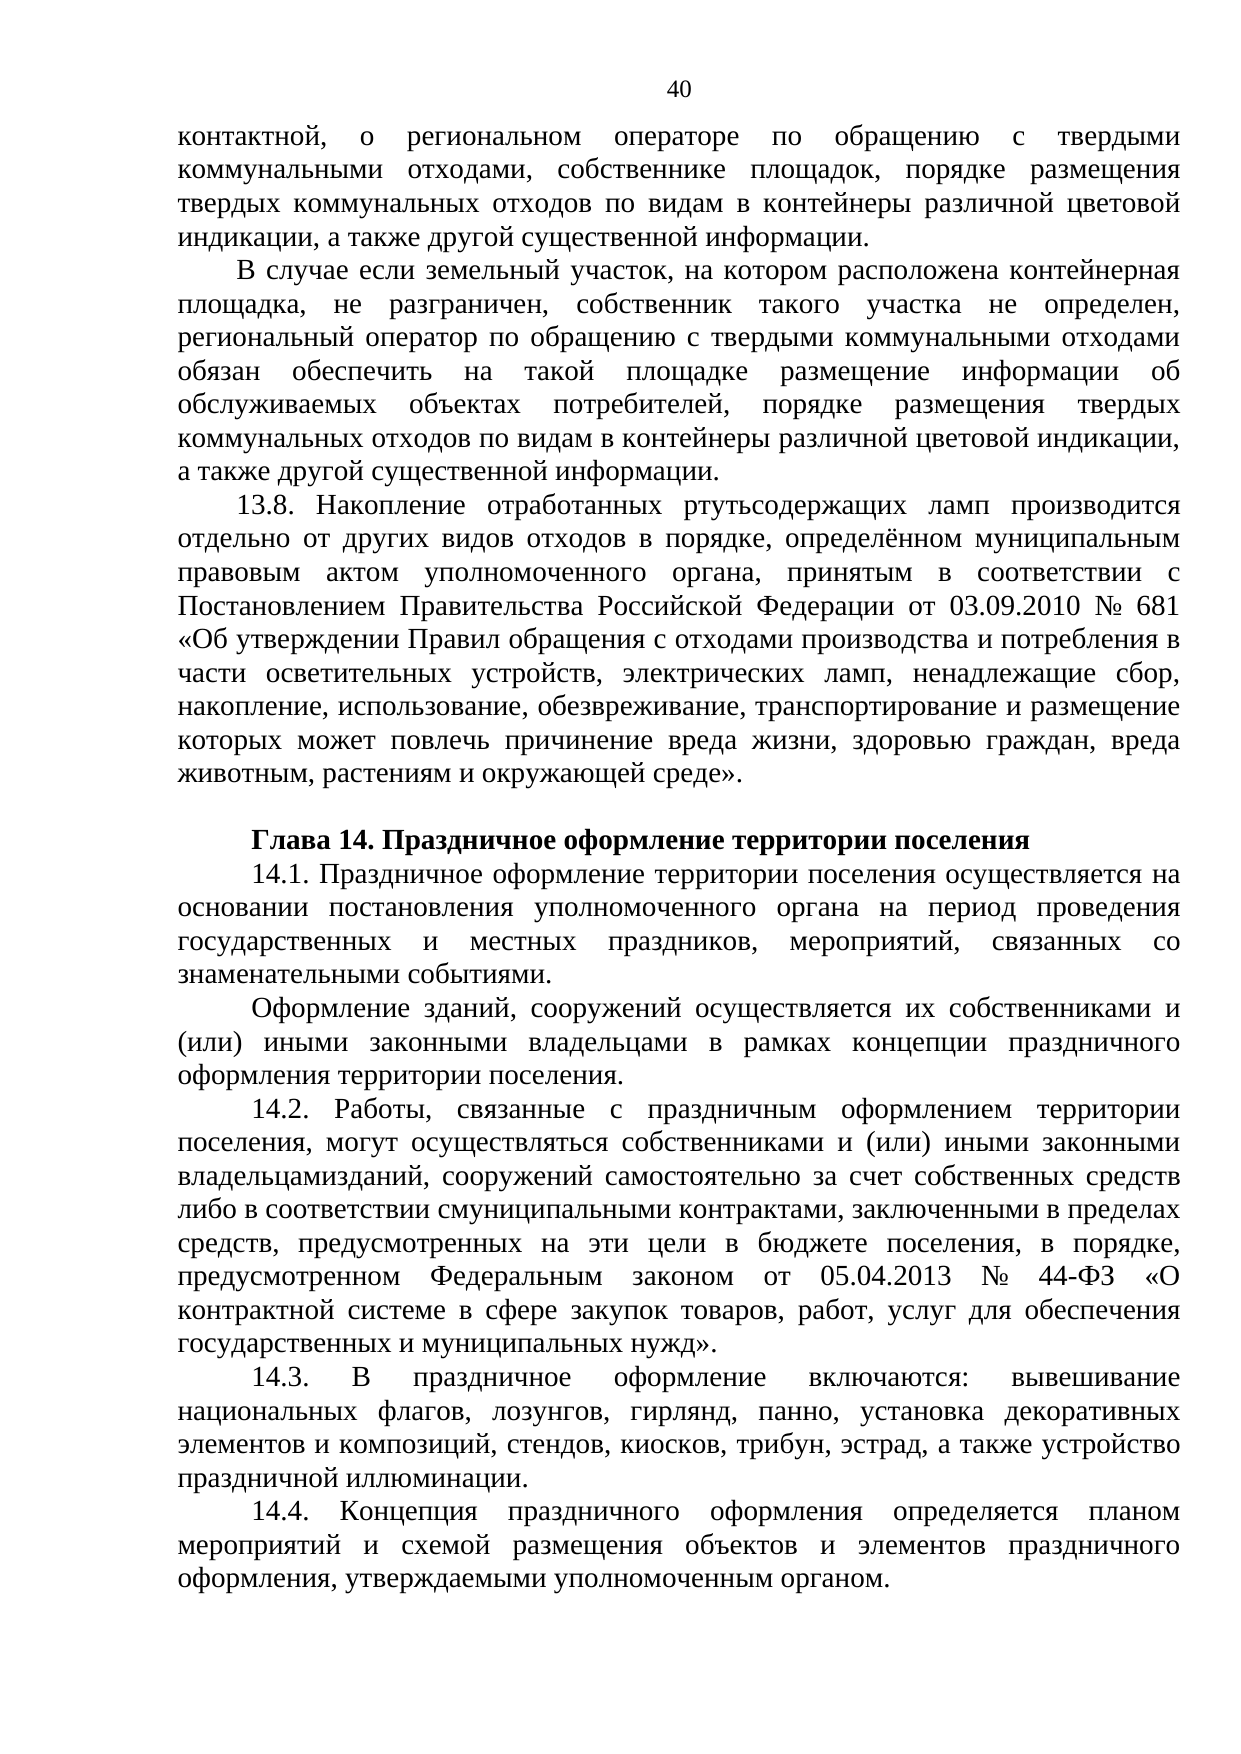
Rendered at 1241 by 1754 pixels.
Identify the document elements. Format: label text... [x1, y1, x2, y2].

text Оформление зданий, сооружений осуществляется их собственниками и (или) иными законными владельцами в рамках концепции праздничного оформления территории поселения. [177, 990, 1181, 1091]
text 14.4. Концепция праздничного оформления определяется планом мероприятий и схемой размещения объектов и элементов праздничного оформления, утверждаемыми уполномоченным органом. [177, 1493, 1181, 1594]
text 14.3. В праздничное оформление включаются: вывешивание национальных флагов, лозунгов, гирлянд, панно, установка декоративных элементов и композиций, стендов, киосков, трибун, эстрад, а также устройство праздничной иллюминации. [177, 1359, 1181, 1493]
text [177, 118, 1181, 252]
text 14.2. Работы, связанные с праздничным оформлением территории поселения, могут осуществляться собственниками и (или) иными законными владельцамизданий, сооружений самостоятельно за счет собственных средств либо в соответствии смуниципальными контрактами, заключенными в пределах средств, предусмотренных на эти цели в бюджете поселения, в порядке, предусмотренном Федеральным законом от 05.04.2013 № 44-ФЗ «О контрактной системе в сфере закупок товаров, работ, услуг для обеспечения государственных и муниципальных нужд». [177, 1091, 1181, 1359]
text В случае если земельный участок, на котором расположена контейнерная площадка, не разграничен, собственник такого участка не определен, региональный оператор по обращению с твердыми коммунальными отходами обязан обеспечить на такой площадке размещение информации об обслуживаемых объектах потребителей, порядке размещения твердых коммунальных отходов по видам в контейнеры различной цветовой индикации, а также другой существенной информации. [177, 252, 1181, 487]
text Глава 14. Праздничное оформление территории поселения [177, 822, 1181, 856]
text 13.8. Накопление отработанных ртутьсодержащих ламп производится отдельно от других видов отходов в порядке, определённом муниципальным правовым актом уполномоченного органа, принятым в соответствии с Постановлением Правительства Российской Федерации от 03.09.2010 № 681 «Об утверждении Правил обращения с отходами производства и потребления в части осветительных устройств, электрических ламп, ненадлежащие сбор, накопление, использование, обезвреживание, транспортирование и размещение которых может повлечь причинение вреда жизни, здоровью граждан, вреда животным, растениям и окружающей среде». [177, 487, 1181, 789]
text 14.1. Праздничное оформление территории поселения осуществляется на основании постановления уполномоченного органа на период проведения государственных и местных праздников, мероприятий, связанных со знаменательными событиями. [177, 856, 1181, 990]
